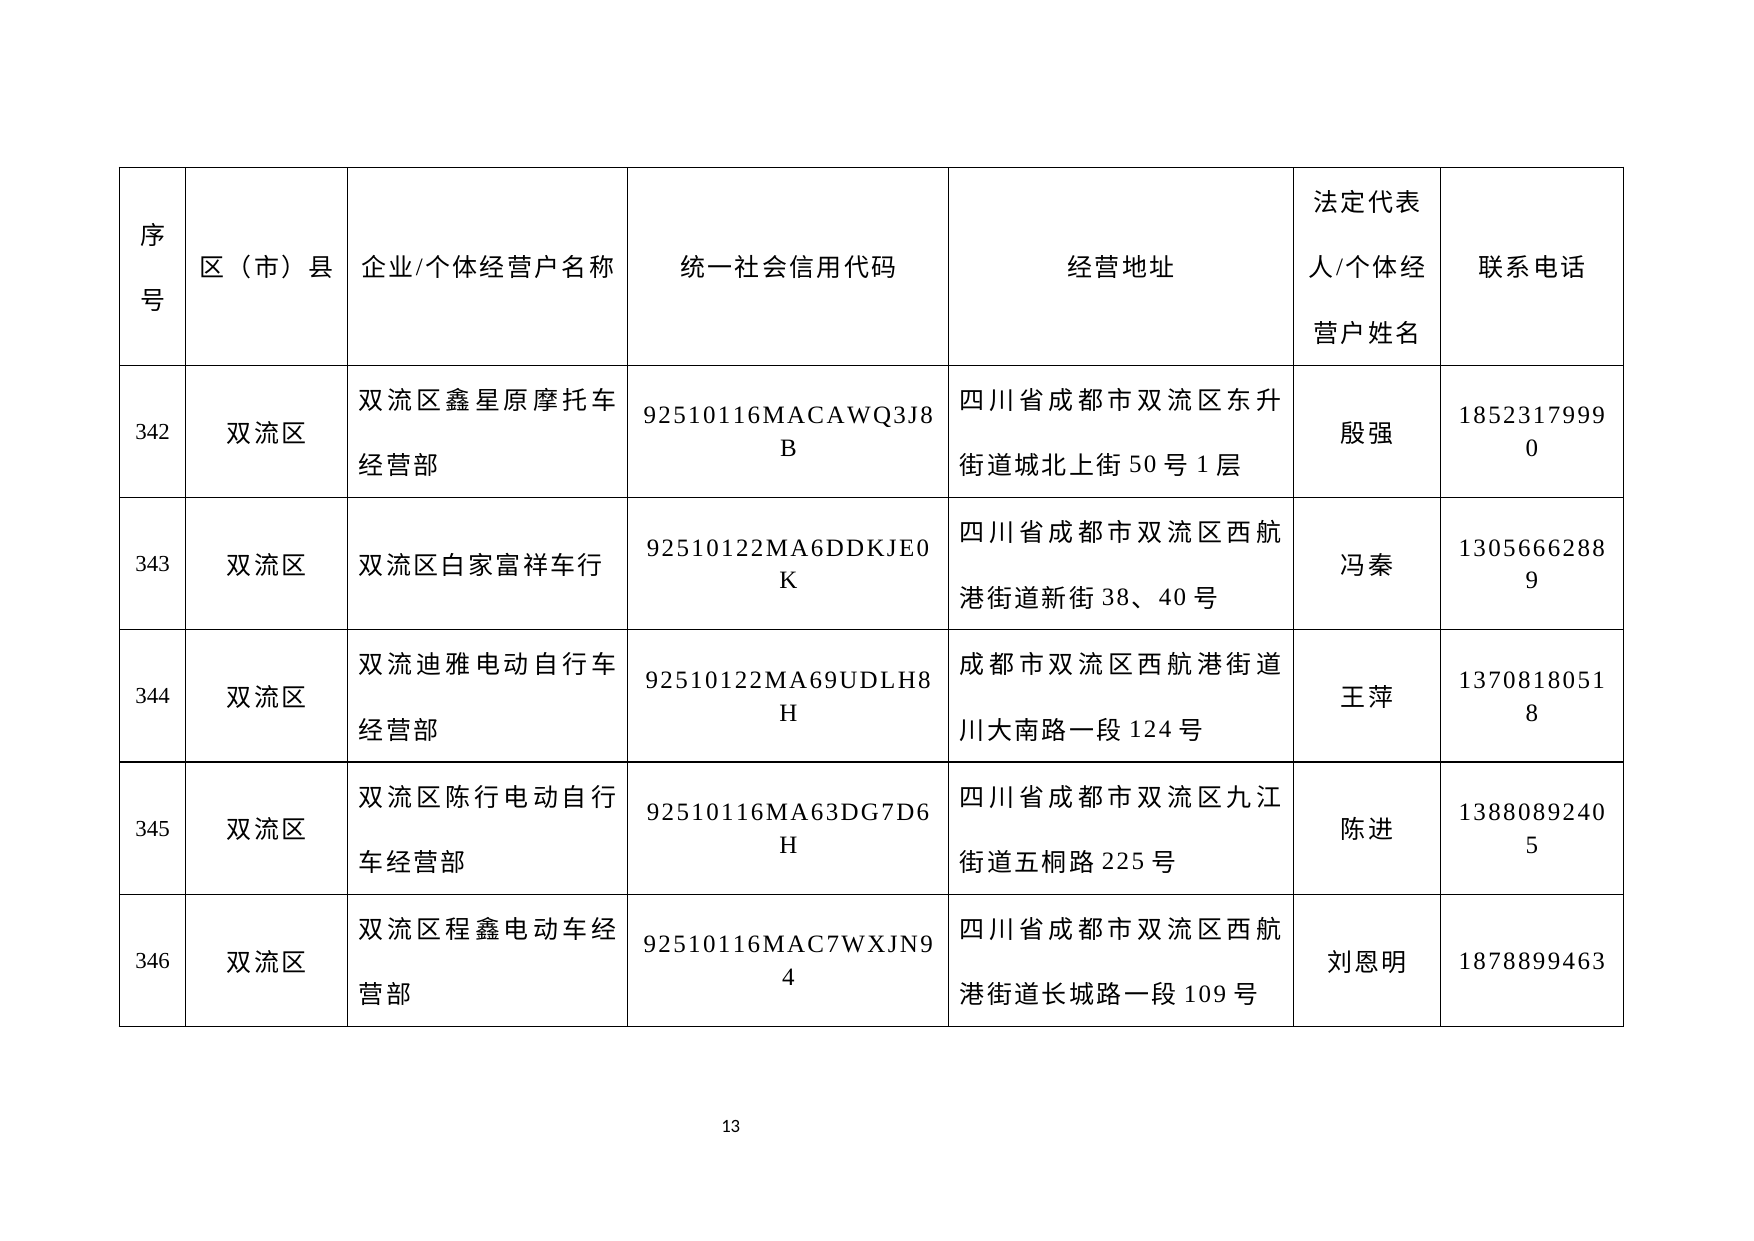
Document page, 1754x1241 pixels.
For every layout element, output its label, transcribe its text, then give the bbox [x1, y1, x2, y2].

table_cell 双流迪雅电动自行车经营部 [348, 630, 627, 761]
table_cell 13708180518 [1441, 630, 1623, 761]
table_cell 92510122MA69UDLH8H [628, 630, 948, 761]
table_cell 92510116MA63DG7D6H [628, 763, 948, 894]
table_cell 四川省成都市双流区东升街道城北上街50号1层 [949, 366, 1293, 497]
table_cell 双流区 [186, 763, 347, 894]
table_cell 13056662889 [1441, 498, 1623, 629]
table_header 法定代表人/个体经营户姓名 [1294, 168, 1440, 364]
table_cell 双流区陈行电动自行车经营部 [348, 763, 627, 894]
table_cell 92510116MACAWQ3J8B [628, 366, 948, 497]
table_cell 成都市双流区西航港街道川大南路一段124号 [949, 630, 1293, 761]
table_cell 双流区白家富祥车行 [348, 498, 627, 629]
table_cell 13880892405 [1441, 763, 1623, 894]
table_cell 18523179990 [1441, 366, 1623, 497]
table_header 统一社会信用代码 [628, 168, 948, 364]
table_cell 344 [120, 630, 185, 761]
table_cell 双流区 [186, 498, 347, 629]
table_cell 双流区 [186, 630, 347, 761]
table_cell 双流区 [186, 895, 347, 1026]
table_cell 1878899463 [1441, 895, 1623, 1026]
table_header 区（市）县 [186, 168, 347, 364]
table_cell 双流区鑫星原摩托车经营部 [348, 366, 627, 497]
table_cell 陈进 [1294, 763, 1440, 894]
table_cell 345 [120, 763, 185, 894]
table_header 序号 [120, 168, 185, 364]
table_cell 92510122MA6DDKJE0K [628, 498, 948, 629]
table_cell 343 [120, 498, 185, 629]
table_cell 四川省成都市双流区西航港街道长城路一段109号 [949, 895, 1293, 1026]
table_header 企业/个体经营户名称 [348, 168, 627, 364]
table_cell 王萍 [1294, 630, 1440, 761]
table_cell 冯秦 [1294, 498, 1440, 629]
table_cell 342 [120, 366, 185, 497]
table_cell 双流区 [186, 366, 347, 497]
table_header 联系电话 [1441, 168, 1623, 364]
table_cell 92510116MAC7WXJN94 [628, 895, 948, 1026]
table_cell 双流区程鑫电动车经营部 [348, 895, 627, 1026]
table_cell 四川省成都市双流区西航港街道新街38、40号 [949, 498, 1293, 629]
table_cell 刘恩明 [1294, 895, 1440, 1026]
table_cell 殷强 [1294, 366, 1440, 497]
table_cell 四川省成都市双流区九江街道五桐路225号 [949, 763, 1293, 894]
table_header 经营地址 [949, 168, 1293, 364]
table_cell 346 [120, 895, 185, 1026]
